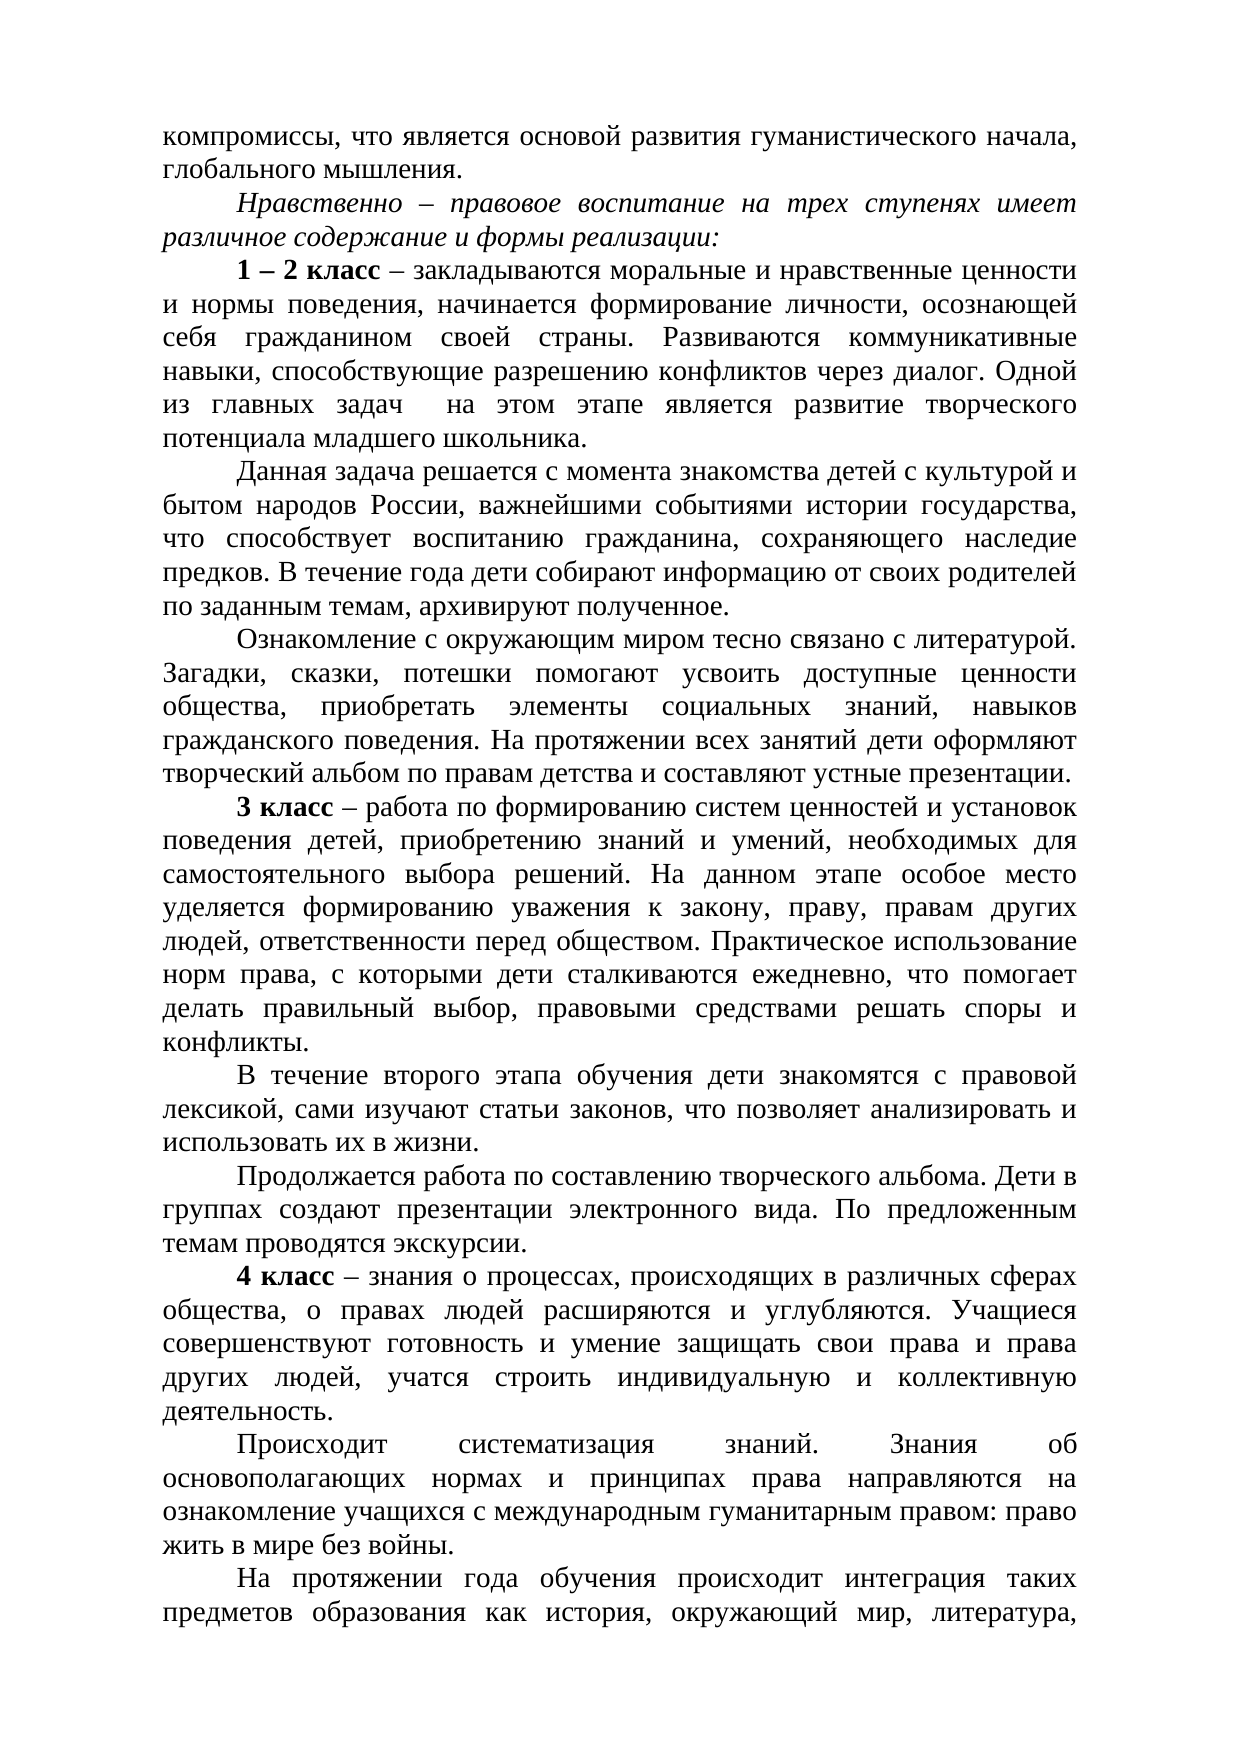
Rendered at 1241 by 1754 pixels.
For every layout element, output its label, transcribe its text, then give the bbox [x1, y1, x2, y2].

text Нравственно – правовое воспитание на трех ступенях имеет различное содержание и формы реализации: [162, 185, 1078, 252]
text Ознакомление с окружающим миром тесно связано с литературой. Загадки, сказки, потешки помогают усвоить доступные ценности общества, приобретать элементы социальных знаний, навыков гражданского поведения. На протяжении всех занятий дети оформляют творческий альбом по правам детства и составляют устные презентации. [162, 621, 1078, 789]
text 3 класс – работа по формированию систем ценностей и установок поведения детей, приобретению знаний и умений, необходимых для самостоятельного выбора решений. На данном этапе особое место уделяется формированию уважения к закону, праву, правам других людей, ответственности перед обществом. Практическое использование норм права, с которыми дети сталкиваются ежедневно, что помогает делать правильный выбор, правовыми средствами решать споры и конфликты. [162, 789, 1078, 1057]
text В течение второго этапа обучения дети знакомятся с правовой лексикой, сами изучают статьи законов, что позволяет анализировать и использовать их в жизни. [162, 1057, 1078, 1158]
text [162, 1560, 1078, 1627]
text Происходит систематизация знаний. Знания об основополагающих нормах и принципах права направляются на ознакомление учащихся с международным гуманитарным правом: право жить в мире без войны. [162, 1426, 1078, 1560]
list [162, 118, 1078, 185]
text Данная задача решается с момента знакомства детей с культурой и бытом народов России, важнейшими событиями истории государства, что способствует воспитанию гражданина, сохраняющего наследие предков. В течение года дети собирают информацию от своих родителей по заданным темам, архивируют полученное. [162, 453, 1078, 621]
text 1 – 2 класс – закладываются моральные и нравственные ценности и нормы поведения, начинается формирование личности, осознающей себя гражданином своей страны. Развиваются коммуникативные навыки, способствующие разрешению конфликтов через диалог. Одной из главных задач на этом этапе является развитие творческого потенциала младшего школьника. [162, 252, 1078, 453]
text 4 класс – знания о процессах, происходящих в различных сферах общества, о правах людей расширяются и углубляются. Учащиеся совершенствуют готовность и умение защищать свои права и права других людей, учатся строить индивидуальную и коллективную деятельность. [162, 1258, 1078, 1426]
text Продолжается работа по составлению творческого альбома. Дети в группах создают презентации электронного вида. По предложенным темам проводятся экскурсии. [162, 1158, 1078, 1258]
